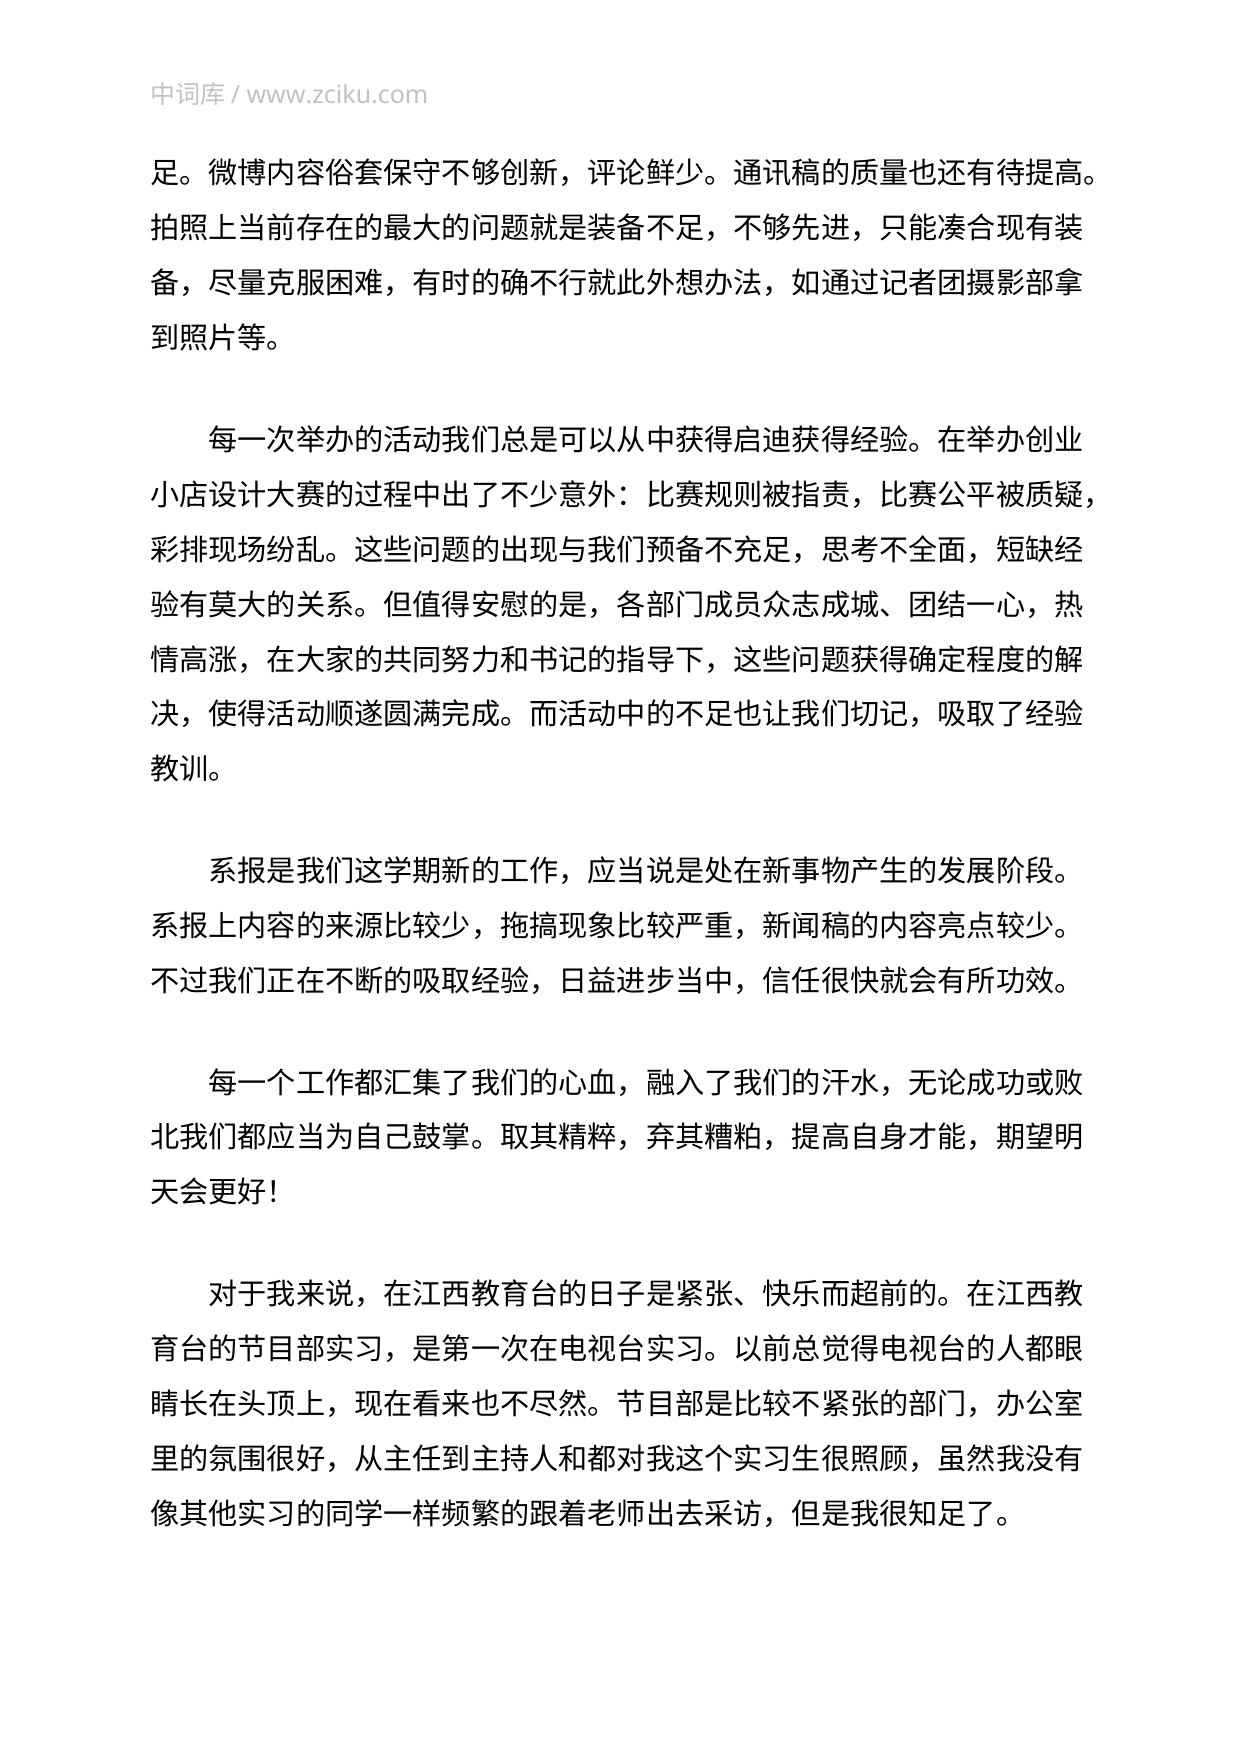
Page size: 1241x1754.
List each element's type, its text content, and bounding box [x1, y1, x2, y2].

text 系报是我们这学期新的工作，应当说是处在新事物产生的发展阶段。系报上内容的来源比较少，拖搞现象比较严重，新闻稿的内容亮点较少。不过我们正在不断的吸取经验，日益进步当中，信任很快就会有所功效。 [150, 848, 1090, 1000]
text 对于我来说，在江西教育台的日子是紧张、快乐而超前的。在江西教育台的节目部实习，是第一次在电视台实习。以前总觉得电视台的人都眼睛长在头顶上，现在看来也不尽然。节目部是比较不紧张的部门，办公室里的氛围很好，从主任到主持人和都对我这个实习生很照顾，虽然我没有像其他实习的同学一样频繁的跟着老师出去采访，但是我很知足了。 [150, 1271, 1090, 1533]
text 每一个工作都汇集了我们的心血，融入了我们的汗水，无论成功或败北我们都应当为自己鼓掌。取其精粹，弃其糟粕，提高自身才能，期望明天会更好！ [150, 1059, 1090, 1211]
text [150, 150, 1090, 357]
text 每一次举办的活动我们总是可以从中获得启迪获得经验。在举办创业小店设计大赛的过程中出了不少意外：比赛规则被指责，比赛公平被质疑，彩排现场纷乱。这些问题的出现与我们预备不充足，思考不全面，短缺经验有莫大的关系。但值得安慰的是，各部门成员众志成城、团结一心，热情高涨，在大家的共同努力和书记的指导下，这些问题获得确定程度的解决，使得活动顺遂圆满完成。而活动中的不足也让我们切记，吸取了经验教训。 [150, 416, 1090, 788]
